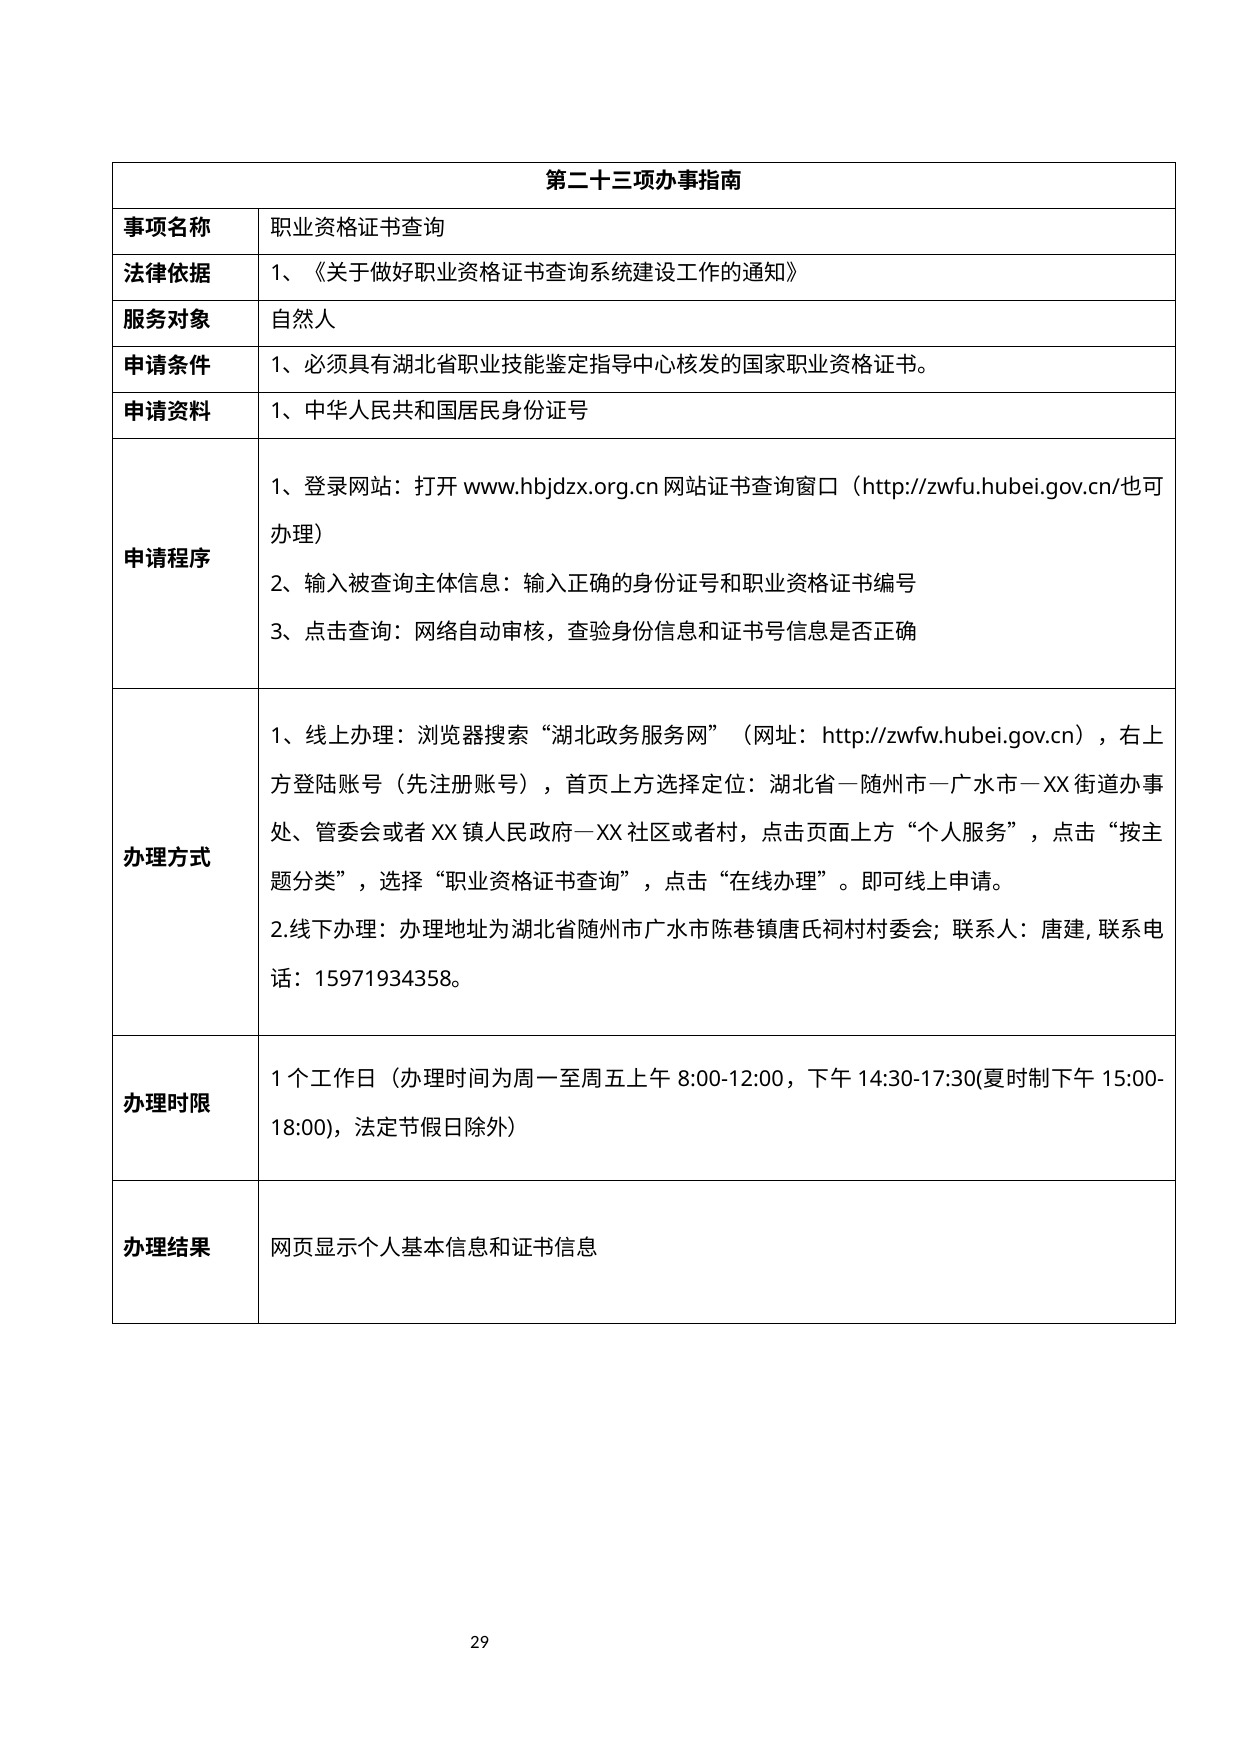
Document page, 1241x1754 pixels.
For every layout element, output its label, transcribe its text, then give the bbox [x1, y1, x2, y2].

table_cell 职业资格证书查询 [259, 209, 1175, 254]
table_cell 1、登录网站：打开www.hbjdzx.org.cn网站证书查询窗口（http://zwfu.hubei.gov.cn/也可办理） 2、输入被查询主体信息：输入正确的身份证号和职业资格证书编号 3、点击查询：网络自动审核，查验身份信息和证书号信息是否正确 [259, 439, 1175, 688]
table_cell 申请条件 [113, 347, 258, 392]
table_cell 1个工作日（办理时间为周一至周五上午8:00-12:00，下午14:30-17:30(夏时制下午15:00-18:00)，法定节假日除外） [259, 1036, 1175, 1180]
table_cell 1、《关于做好职业资格证书查询系统建设工作的通知》 [259, 255, 1175, 300]
table_header 第二十三项办事指南 [113, 163, 1175, 208]
table_cell 法律依据 [113, 255, 258, 300]
table_cell 办理结果 [113, 1181, 258, 1322]
table_cell 申请资料 [113, 393, 258, 438]
table_cell 自然人 [259, 301, 1175, 346]
table_cell 办理时限 [113, 1036, 258, 1180]
table_cell 1、中华人民共和国居民身份证号 [259, 393, 1175, 438]
table_cell 事项名称 [113, 209, 258, 254]
table_cell 1、线上办理：浏览器搜索“湖北政务服务网”（网址：http://zwfw.hubei.gov.cn），右上方登陆账号（先注册账号），首页上方选择定位：湖北省—随州市—广水市—XX街道办事处、管委会或者XX镇人民政府—XX社区或者村，点击页面上方“个人服务”，点击“按主题分类”，选择“职业资格证书查询”，点击“在线办理”。即可线上申请。 2.线下办理：办理地址为湖北省随州市广水市陈巷镇唐氏祠村村委会; 联系人：唐建, 联系电话：15971934358。 [259, 689, 1175, 1035]
table_cell 办理方式 [113, 689, 258, 1035]
table_cell 服务对象 [113, 301, 258, 346]
table_cell 网页显示个人基本信息和证书信息 [259, 1181, 1175, 1322]
table_cell 1、必须具有湖北省职业技能鉴定指导中心核发的国家职业资格证书。 [259, 347, 1175, 392]
table_cell 申请程序 [113, 439, 258, 688]
